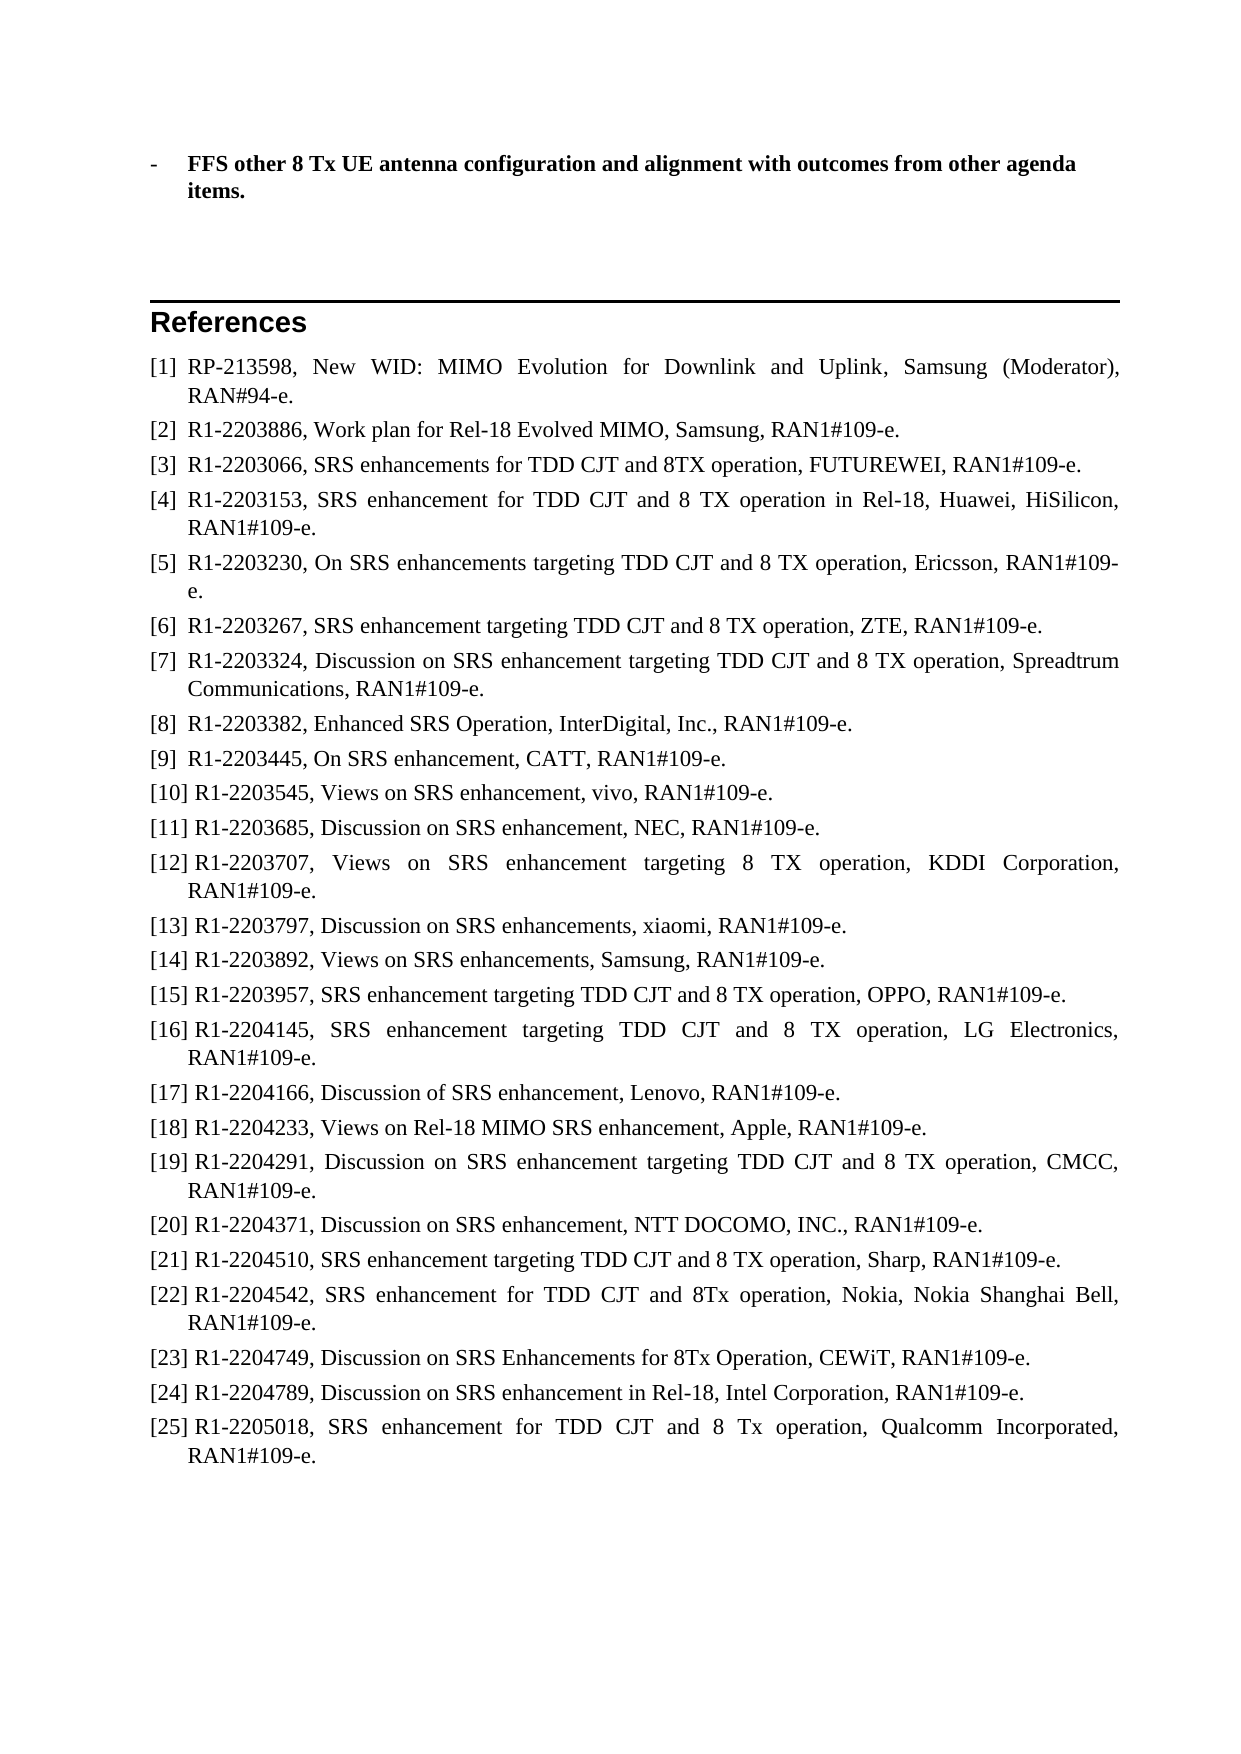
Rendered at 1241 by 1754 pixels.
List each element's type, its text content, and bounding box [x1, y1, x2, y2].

text R1-2203066, SRS enhancements for TDD CJT and 8TX operation, FUTUREWEI, RAN1#109-e. [150, 451, 1120, 478]
text R1-2203685, Discussion on SRS enhancement, NEC, RAN1#109-e. [150, 814, 1120, 840]
text R1-2204542, SRS enhancement for TDD CJT and 8Tx operation, Nokia, Nokia Shanghai Bell, RAN1#109-e. [150, 1281, 1120, 1336]
text R1-2203957, SRS enhancement targeting TDD CJT and 8 TX operation, OPPO, RAN1#109-e. [150, 981, 1120, 1008]
text R1-2203267, SRS enhancement targeting TDD CJT and 8 TX operation, ZTE, RAN1#109-e. [150, 612, 1120, 638]
text R1-2203445, On SRS enhancement, CATT, RAN1#109-e. [150, 745, 1120, 771]
subtitle References [150, 303, 1120, 338]
text R1-2203886, Work plan for Rel-18 Evolved MIMO, Samsung, RAN1#109-e. [150, 417, 1120, 443]
text R1-2204166, Discussion of SRS enhancement, Lenovo, RAN1#109-e. [150, 1079, 1120, 1105]
text R1-2203797, Discussion on SRS enhancements, xiaomi, RAN1#109-e. [150, 912, 1120, 938]
text R1-2204510, SRS enhancement targeting TDD CJT and 8 TX operation, Sharp, RAN1#109-e. [150, 1246, 1120, 1273]
text R1-2203382, Enhanced SRS Operation, InterDigital, Inc., RAN1#109-e. [150, 710, 1120, 736]
text R1-2205018, SRS enhancement for TDD CJT and 8 Tx operation, Qualcomm Incorporated, RAN1#109-e. [150, 1413, 1120, 1468]
text R1-2204371, Discussion on SRS enhancement, NTT DOCOMO, INC., RAN1#109-e. [150, 1212, 1120, 1238]
text R1-2203707, Views on SRS enhancement targeting 8 TX operation, KDDI Corporation, RAN1#109-e. [150, 849, 1120, 903]
text RP-213598, New WID: MIMO Evolution for Downlink and Uplink, Samsung (Moderator), RAN#94-e. [150, 353, 1120, 408]
text R1-2204145, SRS enhancement targeting TDD CJT and 8 TX operation, LG Electronics, RAN1#109-e. [150, 1016, 1120, 1071]
text R1-2204291, Discussion on SRS enhancement targeting TDD CJT and 8 TX operation, CMCC, RAN1#109-e. [150, 1148, 1120, 1203]
text R1-2204233, Views on Rel-18 MIMO SRS enhancement, Apple, RAN1#109-e. [150, 1114, 1120, 1140]
text R1-2203230, On SRS enhancements targeting TDD CJT and 8 TX operation, Ericsson, RAN1#109-e. [150, 549, 1120, 604]
text R1-2203324, Discussion on SRS enhancement targeting TDD CJT and 8 TX operation, Spreadtrum Communications, RAN1#109-e. [150, 647, 1120, 702]
text R1-2203545, Views on SRS enhancement, vivo, RAN1#109-e. [150, 779, 1120, 806]
text R1-2204749, Discussion on SRS Enhancements for 8Tx Operation, CEWiT, RAN1#109-e. [150, 1344, 1120, 1370]
list FFS other 8 Tx UE antenna configuration and alignment with outcomes from other agenda items. [150, 150, 1120, 204]
text R1-2204789, Discussion on SRS enhancement in Rel-18, Intel Corporation, RAN1#109-e. [150, 1379, 1120, 1405]
text R1-2203892, Views on SRS enhancements, Samsung, RAN1#109-e. [150, 947, 1120, 973]
text R1-2203153, SRS enhancement for TDD CJT and 8 TX operation in Rel-18, Huawei, HiSilicon, RAN1#109-e. [150, 486, 1120, 541]
